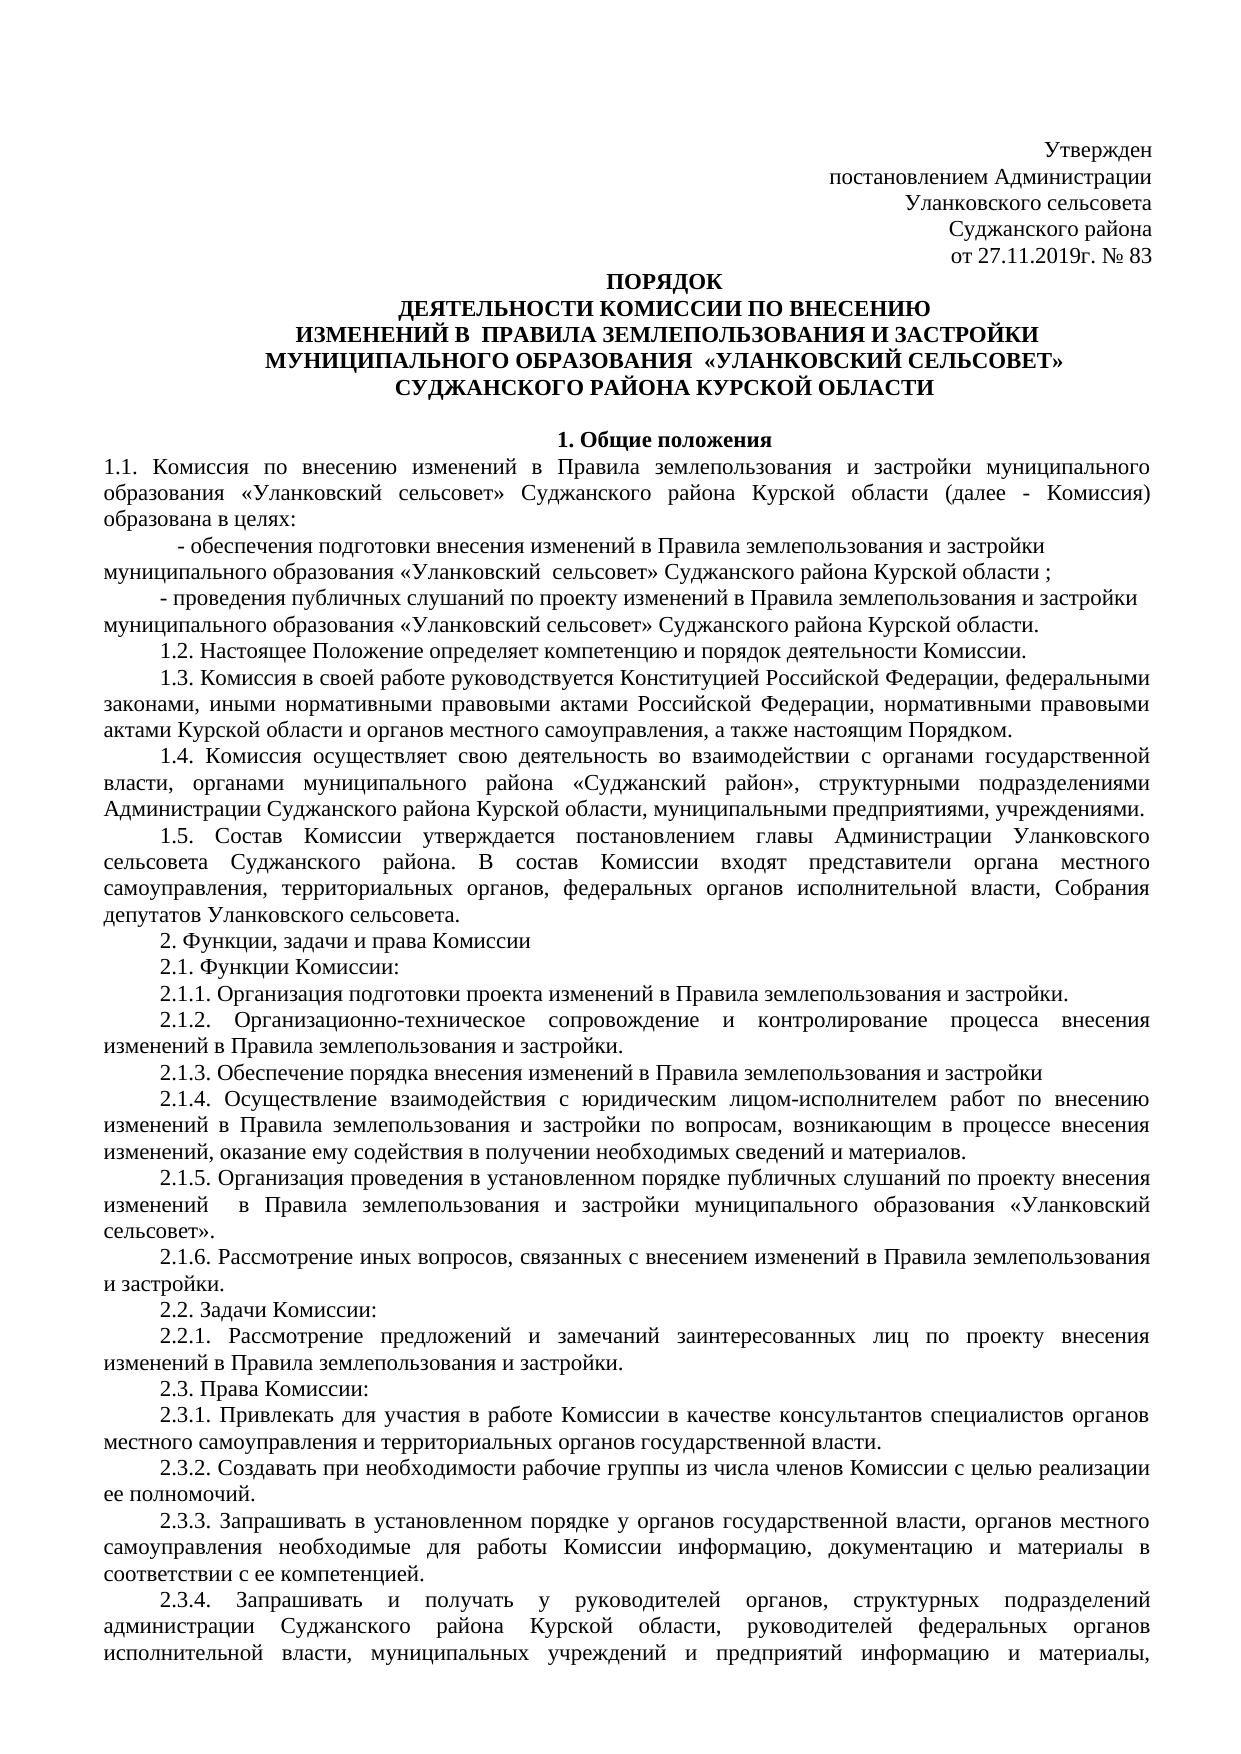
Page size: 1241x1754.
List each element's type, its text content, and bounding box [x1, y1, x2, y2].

text Уланковского сельсовета [177, 189, 1152, 216]
text 2.2. Задачи Комиссии: [103, 1296, 1152, 1322]
text Суджанского района [177, 216, 1152, 242]
text Утвержден [177, 136, 1152, 163]
text 2.1. Функции Комиссии: [103, 953, 1152, 980]
title - обеспечения подготовки внесения изменений в Правила землепользования и застройки муниципального образования «Уланковский сельсовет» Суджанского района Курской области ; [103, 532, 1152, 584]
title ИЗМЕНЕНИЙ В ПРАВИЛА ЗЕМЛЕПОЛЬЗОВАНИЯ И ЗАСТРОЙКИ МУНИЦИПАЛЬНОГО ОБРАЗОВАНИЯ «УЛАНКОВСКИЙ СЕЛЬСОВЕТ» СУДЖАНСКОГО РАЙОНА КУРСКОЙ ОБЛАСТИ [177, 321, 1152, 400]
text 2.1.3. Обеспечение порядка внесения изменений в Правила землепользования и застройки [103, 1059, 1152, 1085]
title ПОРЯДОК [177, 268, 1152, 294]
title ДЕЯТЕЛЬНОСТИ КОМИССИИ ПО ВНЕСЕНИЮ [177, 294, 1152, 321]
text 2. Функции, задачи и права Комиссии [103, 927, 1152, 953]
title 1. Общие положения [177, 426, 1152, 453]
text 2.1.2. Организационно-техническое сопровождение и контролирование процесса внесения изменений в Правила землепользования и застройки. [103, 1006, 1152, 1059]
text от 27.11.2019г. № 83 [177, 242, 1152, 268]
title 1.1. Комиссия по внесению изменений в Правила землепользования и застройки муниципального образования «Уланковский сельсовет» Суджанского района Курской области (далее - Комиссия) образована в целях: [103, 453, 1152, 532]
text 2.1.1. Организация подготовки проекта изменений в Правила землепользования и застройки. [103, 980, 1152, 1006]
text 2.3.3. Запрашивать в установленном порядке у органов государственной власти, органов местного самоуправления необходимые для работы Комиссии информацию, документацию и материалы в соответствии с ее компетенцией. [103, 1507, 1152, 1586]
text 2.1.4. Осуществление взаимодействия с юридическим лицом-исполнителем работ по внесению изменений в Правила землепользования и застройки по вопросам, возникающим в процессе внесения изменений, оказание ему содействия в получении необходимых сведений и материалов. [103, 1085, 1152, 1164]
text 2.1.5. Организация проведения в установленном порядке публичных слушаний по проекту внесения изменений в Правила землепользования и застройки муниципального образования «Уланковский сельсовет». [103, 1164, 1152, 1243]
text постановлением Администрации [177, 163, 1152, 189]
text 2.3.1. Привлекать для участия в работе Комиссии в качестве консультантов специалистов органов местного самоуправления и территориальных органов государственной власти. [103, 1401, 1152, 1454]
text 1.3. Комиссия в своей работе руководствуется Конституцией Российской Федерации, федеральными законами, иными нормативными правовыми актами Российской Федерации, нормативными правовыми актами Курской области и органов местного самоуправления, а также настоящим Порядком. [103, 663, 1152, 743]
text 2.3. Права Комиссии: [103, 1375, 1152, 1401]
text 1.2. Настоящее Положение определяет компетенцию и порядок деятельности Комиссии. [103, 637, 1152, 663]
text 1.5. Состав Комиссии утверждается постановлением главы Администрации Уланковского сельсовета Суджанского района. В состав Комиссии входят представители органа местного самоуправления, территориальных органов, федеральных органов исполнительной власти, Собрания депутатов Уланковского сельсовета. [103, 822, 1152, 927]
text 2.2.1. Рассмотрение предложений и замечаний заинтересованных лиц по проекту внесения изменений в Правила землепользования и застройки. [103, 1322, 1152, 1375]
text 1.4. Комиссия осуществляет свою деятельность во взаимодействии с органами государственной власти, органами муниципального района «Суджанский район», структурными подразделениями Администрации Суджанского района Курской области, муниципальными предприятиями, учреждениями. [103, 743, 1152, 822]
title - проведения публичных слушаний по проекту изменений в Правила землепользования и застройки муниципального образования «Уланковский сельсовет» Суджанского района Курской области. [103, 584, 1152, 637]
text 2.1.6. Рассмотрение иных вопросов, связанных с внесением изменений в Правила землепользования и застройки. [103, 1243, 1152, 1296]
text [103, 1586, 1152, 1665]
text 2.3.2. Создавать при необходимости рабочие группы из числа членов Комиссии с целью реализации ее полномочий. [103, 1454, 1152, 1507]
